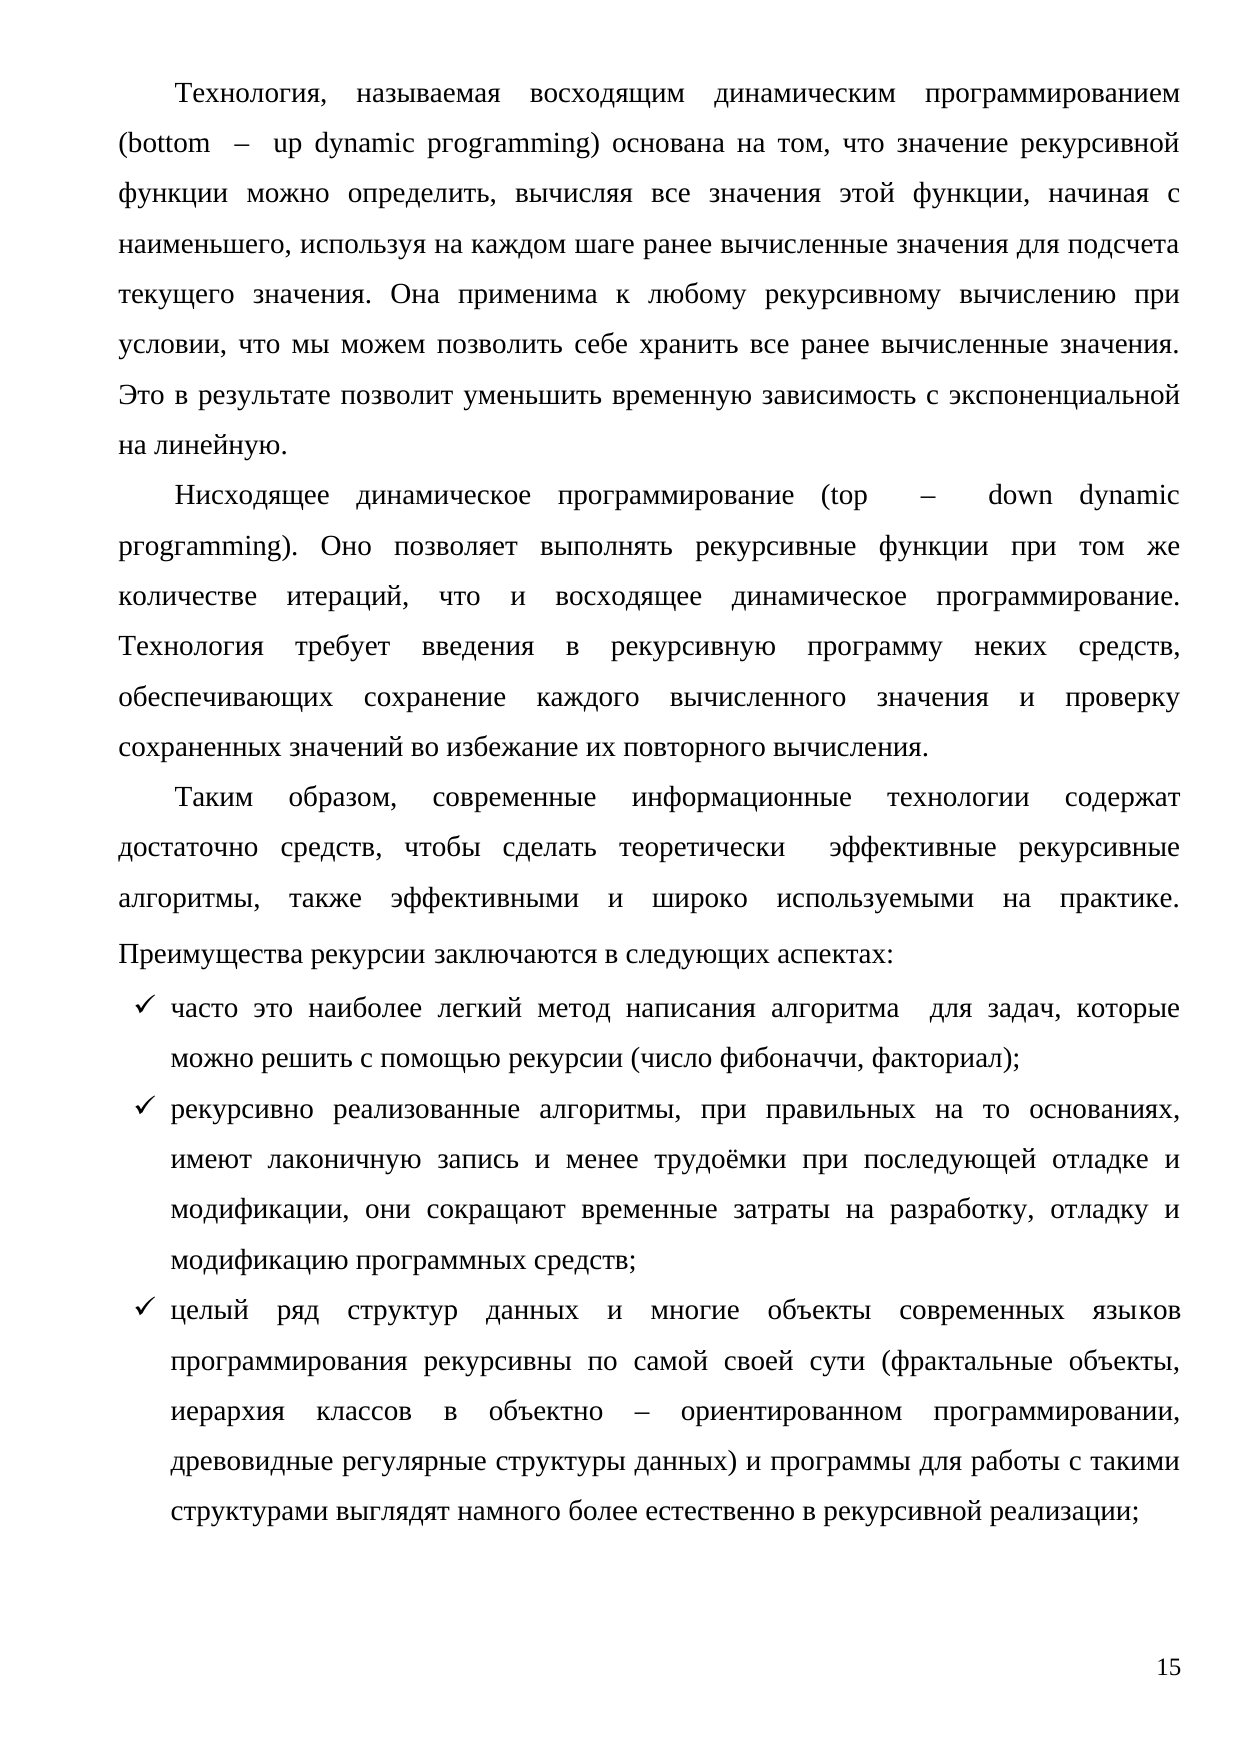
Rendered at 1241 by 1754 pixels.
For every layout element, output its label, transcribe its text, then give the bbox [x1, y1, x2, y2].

text Технология, называемая восходящим динамическим программированием (bottom – up dynamic pгogгamming) основана на том, что значение рекурсивной функции можно определить, вычисляя все значения этой функции, начиная с наименьшего, используя на каждом шаге ранее вычисленные значения для подсчета текущего значения. Она применима к любому рекурсивному вычислению при условии, что мы можем позволить себе хранить все ранее вычисленные значения. Это в результате позволит уменьшить временную зависимость с экспоненциальной на линейную. [118, 75, 1181, 461]
text Нисходящее динамическое программирование (top – down dynamic pгogгamming). Оно позволяет выполнять рекурсивные функции при том же количестве итераций, что и восходящее динамическое программирование. Технология требует введения в рекурсивную программу неких средств, обеспечивающих сохранение каждого вычисленного значения и проверку сохраненных значений во избежание их повторного вычисления. [118, 477, 1181, 762]
list часто это наиболее легкий метод написания алгоритма для задач, которые можно решить с помощью рекурсии (число фибоначчи, факториал); [133, 990, 1181, 1074]
list целый ряд структур данных и многие объекты современных языков программирования рекурсивны по самой своей сути (фрактальные объекты, иерархия классов в объектно – ориентированном программировании, древовидные регулярные структуры данных) и программы для работы с такими структурами выглядят намного более естественно в рекурсивной реализации; [133, 1292, 1181, 1527]
list рекурсивно реализованные алгоритмы, при правильных на то основаниях, имеют лаконичную запись и менее трудоёмки при последующей отладке и модификации, они сокращают временные затраты на разработку, отладку и модификацию программных средств; [133, 1091, 1181, 1275]
text Таким образом, современные информационные технологии содержат достаточно средств, чтобы сделать теоретически эффективные рекурсивные алгоритмы, также эффективными и широко используемыми на практике. Преимущества рекурсии заключаются в следующих аспектах: [118, 779, 1181, 971]
